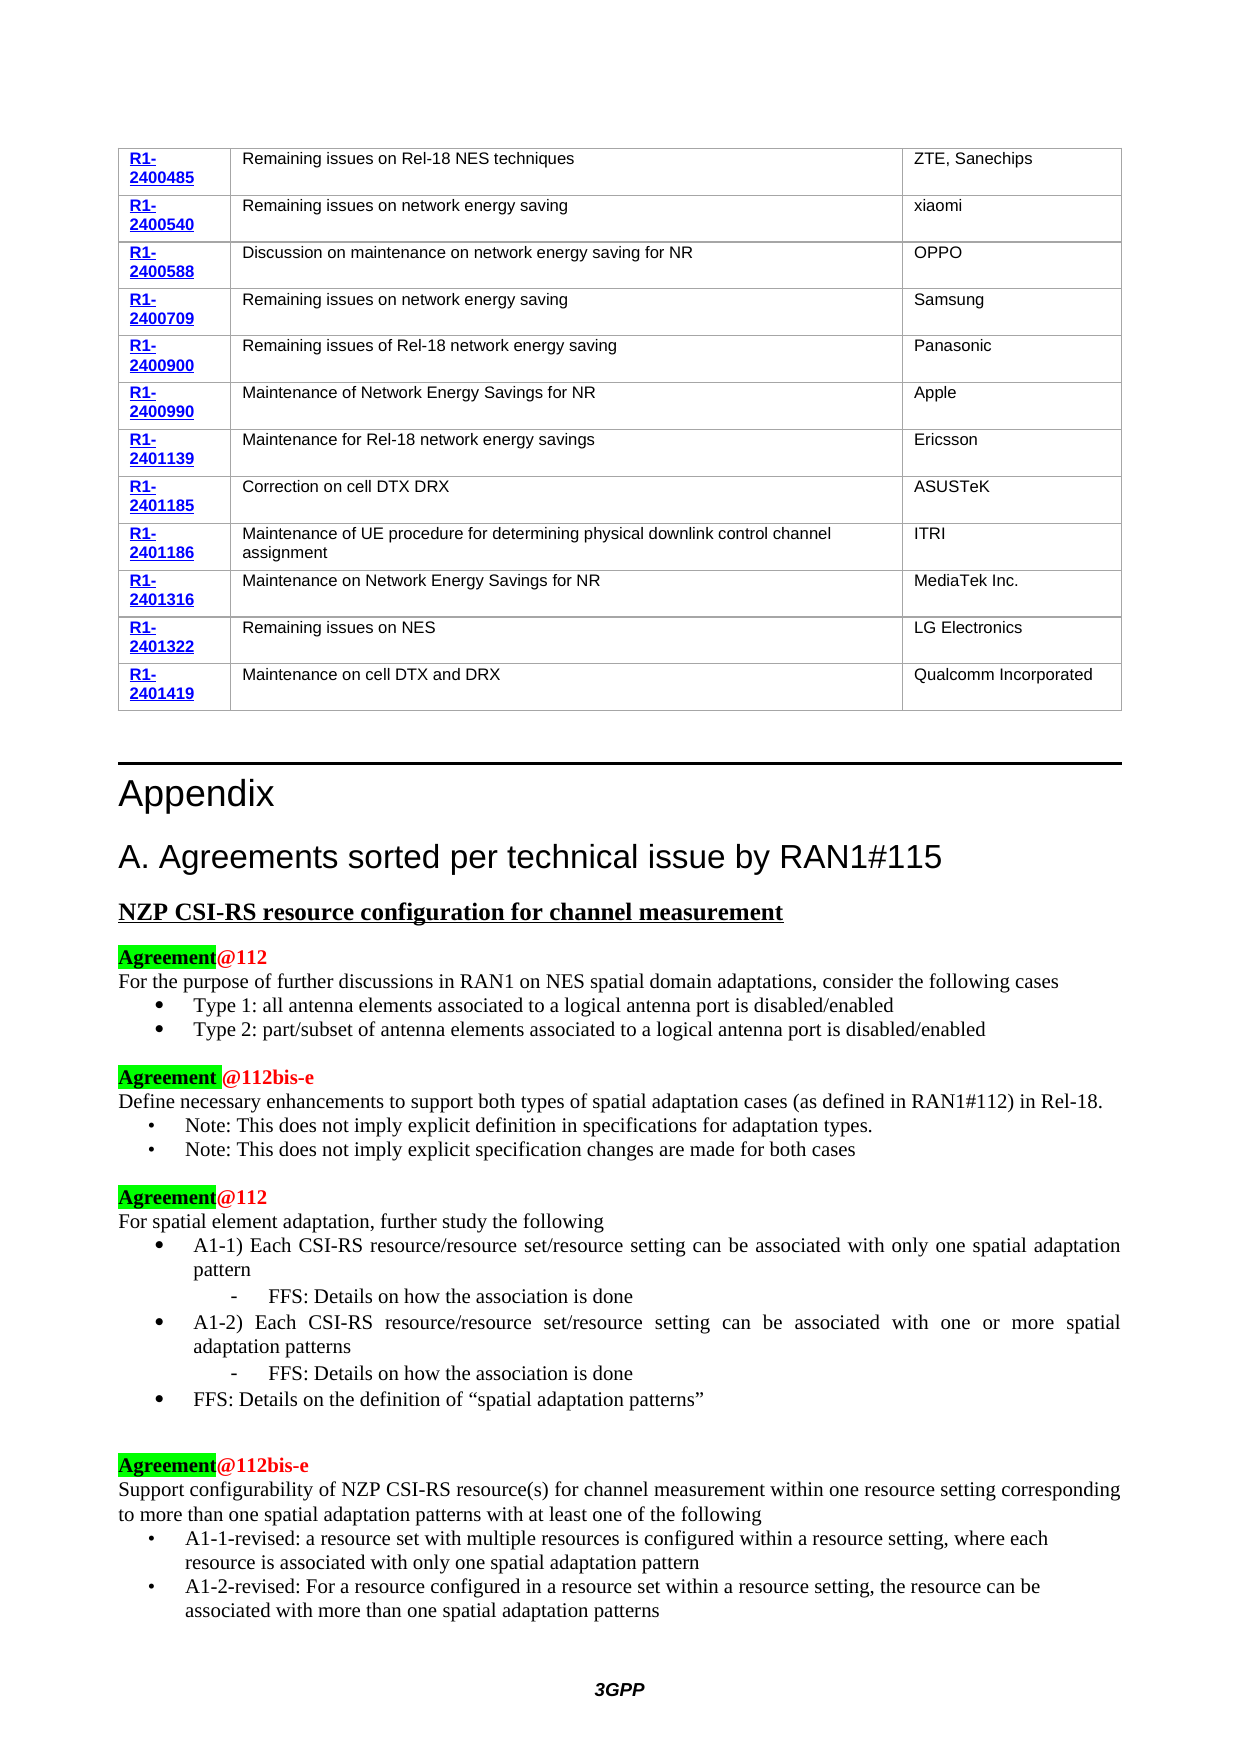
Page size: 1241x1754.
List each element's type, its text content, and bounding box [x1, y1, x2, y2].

table_cell R1-2400540 [119, 196, 230, 241]
table_cell Qualcomm Incorporated [903, 664, 1121, 710]
list A1-1) Each CSI-RS resource/resource set/resource setting can be associated with only one spatial adaptation pattern [156, 1233, 1122, 1281]
table_cell Remaining issues of Rel-18 network energy saving [231, 336, 902, 382]
list Note: This does not imply explicit definition in specifications for adaptation types. [148, 1113, 1122, 1137]
table_cell R1-2401185 [119, 477, 230, 523]
table_cell Remaining issues on NES [231, 618, 902, 663]
table_cell R1-2401419 [119, 664, 230, 710]
table_cell xiaomi [903, 196, 1121, 241]
text Support configurability of NZP CSI-RS resource(s) for channel measurement within one resource setting corresponding to more than one spatial adaptation patterns with at least one of the following [118, 1477, 1122, 1526]
table_cell Maintenance on cell DTX and DRX [231, 664, 902, 710]
table_cell Maintenance on Network Energy Savings for NR [231, 571, 902, 616]
list Type 2: part/subset of antenna elements associated to a logical antenna port is disabled/enabled [156, 1017, 1122, 1041]
table_cell Maintenance of Network Energy Savings for NR [231, 383, 902, 429]
table_cell Maintenance of UE procedure for determining physical downlink control channel assignment [231, 524, 902, 569]
text Define necessary enhancements to support both types of spatial adaptation cases (as defined in RAN1#112) in Rel-18. [118, 1089, 1122, 1113]
table_cell Panasonic [903, 336, 1121, 382]
list A1-2) Each CSI-RS resource/resource set/resource setting can be associated with one or more spatial adaptation patterns [156, 1310, 1122, 1358]
table_cell Samsung [903, 289, 1121, 335]
list A1-2-revised: For a resource configured in a resource set within a resource setting, the resource can be associated with more than one spatial adaptation patterns [148, 1574, 1122, 1622]
text Agreement@112bis-e [216, 1453, 1122, 1477]
table_cell R1-2401322 [119, 618, 230, 663]
table_cell Ericsson [903, 430, 1121, 476]
list FFS: Details on how the association is done [231, 1281, 1122, 1310]
list Type 1: all antenna elements associated to a logical antenna port is disabled/enabled [156, 993, 1122, 1017]
table_cell R1-2400990 [119, 383, 230, 429]
text NZP CSI-RS resource configuration for channel measurement [118, 897, 1122, 926]
table_cell Remaining issues on network energy saving [231, 289, 902, 335]
list FFS: Details on the definition of “spatial adaptation patterns” [156, 1386, 1122, 1411]
text For the purpose of further discussions in RAN1 on NES spatial domain adaptations, consider the following cases [118, 969, 1122, 993]
text Agreement@112 [216, 1185, 1122, 1209]
table_cell LG Electronics [903, 618, 1121, 663]
table_cell OPPO [903, 243, 1121, 288]
table_cell R1-2401186 [119, 524, 230, 569]
table_cell Discussion on maintenance on network energy saving for NR [231, 243, 902, 288]
text Agreement @112bis-e [222, 1065, 1122, 1089]
table_cell Maintenance for Rel-18 network energy savings [231, 430, 902, 476]
table_cell ITRI [903, 524, 1121, 569]
subtitle Appendix [118, 765, 1122, 815]
table_cell Remaining issues on network energy saving [231, 196, 902, 241]
table_cell Apple [903, 383, 1121, 429]
table_cell R1-2401139 [119, 430, 230, 476]
table_cell Remaining issues on Rel-18 NES techniques [231, 149, 902, 194]
table_cell ASUSTeK [903, 477, 1121, 523]
subtitle A. Agreements sorted per technical issue by RAN1#115 [118, 837, 1122, 875]
table_cell R1-2401316 [119, 571, 230, 616]
text Agreement@112 [118, 944, 1122, 969]
table_cell MediaTek Inc. [903, 571, 1121, 616]
list A1-1-revised: a resource set with multiple resources is configured within a resource setting, where each resource is associated with only one spatial adaptation pattern [148, 1526, 1122, 1574]
table_cell R1-2400588 [119, 243, 230, 288]
table_cell Correction on cell DTX DRX [231, 477, 902, 523]
table_cell R1-2400900 [119, 336, 230, 382]
list FFS: Details on how the association is done [231, 1358, 1122, 1386]
table_cell R1-2400485 [119, 149, 230, 194]
table_cell ZTE, Sanechips [903, 149, 1121, 194]
table_cell R1-2400709 [119, 289, 230, 335]
text For spatial element adaptation, further study the following [118, 1209, 1122, 1233]
list Note: This does not imply explicit specification changes are made for both cases [148, 1137, 1122, 1161]
